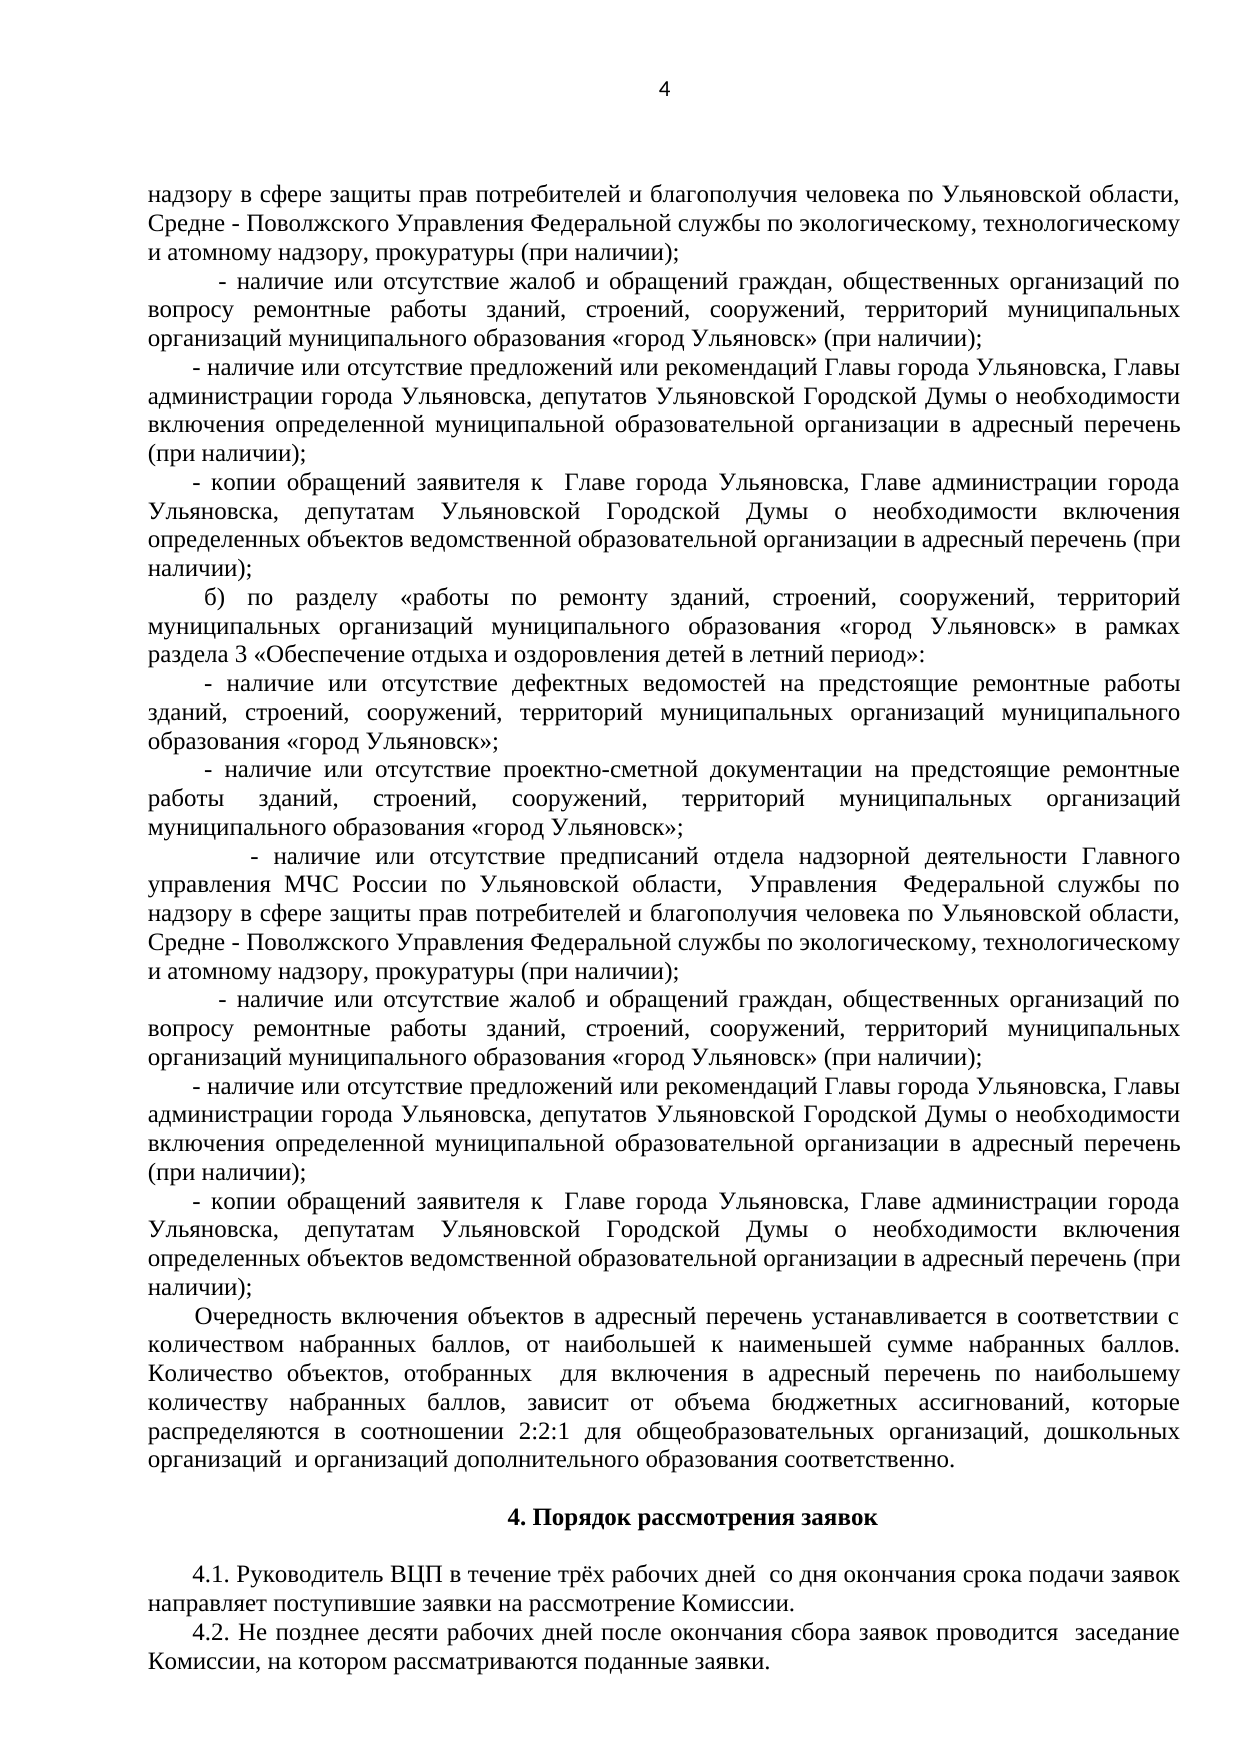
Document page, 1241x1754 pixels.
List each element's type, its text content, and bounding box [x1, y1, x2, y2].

text - копии обращений заявителя к Главе города Ульяновска, Главе администрации города Ульяновска, депутатам Ульяновской Городской Думы о необходимости включения определенных объектов ведомственной образовательной организации в адресный перечень (при наличии); [148, 467, 1181, 582]
text Очередность включения объектов в адресный перечень устанавливается в соответствии с количеством набранных баллов, от наибольшей к наименьшей сумме набранных баллов. Количество объектов, отобранных для включения в адресный перечень по наибольшему количеству набранных баллов, зависит от объема бюджетных ассигнований, которые распределяются в соотношении 2:2:1 для общеобразовательных организаций, дошкольных организаций и организаций дополнительного образования соответственно. [148, 1301, 1181, 1473]
text - наличие или отсутствие предложений или рекомендаций Главы города Ульяновска, Главы администрации города Ульяновска, депутатов Ульяновской Городской Думы о необходимости включения определенной муниципальной образовательной организации в адресный перечень (при наличии); [148, 352, 1181, 467]
text - копии обращений заявителя к Главе города Ульяновска, Главе администрации города Ульяновска, депутатам Ульяновской Городской Думы о необходимости включения определенных объектов ведомственной образовательной организации в адресный перечень (при наличии); [148, 1186, 1181, 1301]
text - наличие или отсутствие жалоб и обращений граждан, общественных организаций по вопросу ремонтные работы зданий, строений, сооружений, территорий муниципальных организаций муниципального образования «город Ульяновск» (при наличии); [148, 266, 1181, 352]
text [148, 179, 1181, 266]
text б) по разделу «работы по ремонту зданий, строений, сооружений, территорий муниципальных организаций муниципального образования «город Ульяновск» в рамках раздела 3 «Обеспечение отдыха и оздоровления детей в летний период»: [148, 582, 1181, 668]
text 4. Порядок рассмотрения заявок [148, 1502, 1181, 1531]
text - наличие или отсутствие предложений или рекомендаций Главы города Ульяновска, Главы администрации города Ульяновска, депутатов Ульяновской Городской Думы о необходимости включения определенной муниципальной образовательной организации в адресный перечень (при наличии); [148, 1071, 1181, 1186]
text 4.2. Не позднее десяти рабочих дней после окончания сбора заявок проводится заседание Комиссии, на котором рассматриваются поданные заявки. [148, 1617, 1181, 1674]
text 4.1. Руководитель ВЦП в течение трёх рабочих дней со дня окончания срока подачи заявок направляет поступившие заявки на рассмотрение Комиссии. [148, 1559, 1181, 1617]
text - наличие или отсутствие дефектных ведомостей на предстоящие ремонтные работы зданий, строений, сооружений, территорий муниципальных организаций муниципального образования «город Ульяновск»; [148, 668, 1181, 754]
text - наличие или отсутствие жалоб и обращений граждан, общественных организаций по вопросу ремонтные работы зданий, строений, сооружений, территорий муниципальных организаций муниципального образования «город Ульяновск» (при наличии); [148, 984, 1181, 1071]
text - наличие или отсутствие проектно-сметной документации на предстоящие ремонтные работы зданий, строений, сооружений, территорий муниципальных организаций муниципального образования «город Ульяновск»; [148, 754, 1181, 841]
